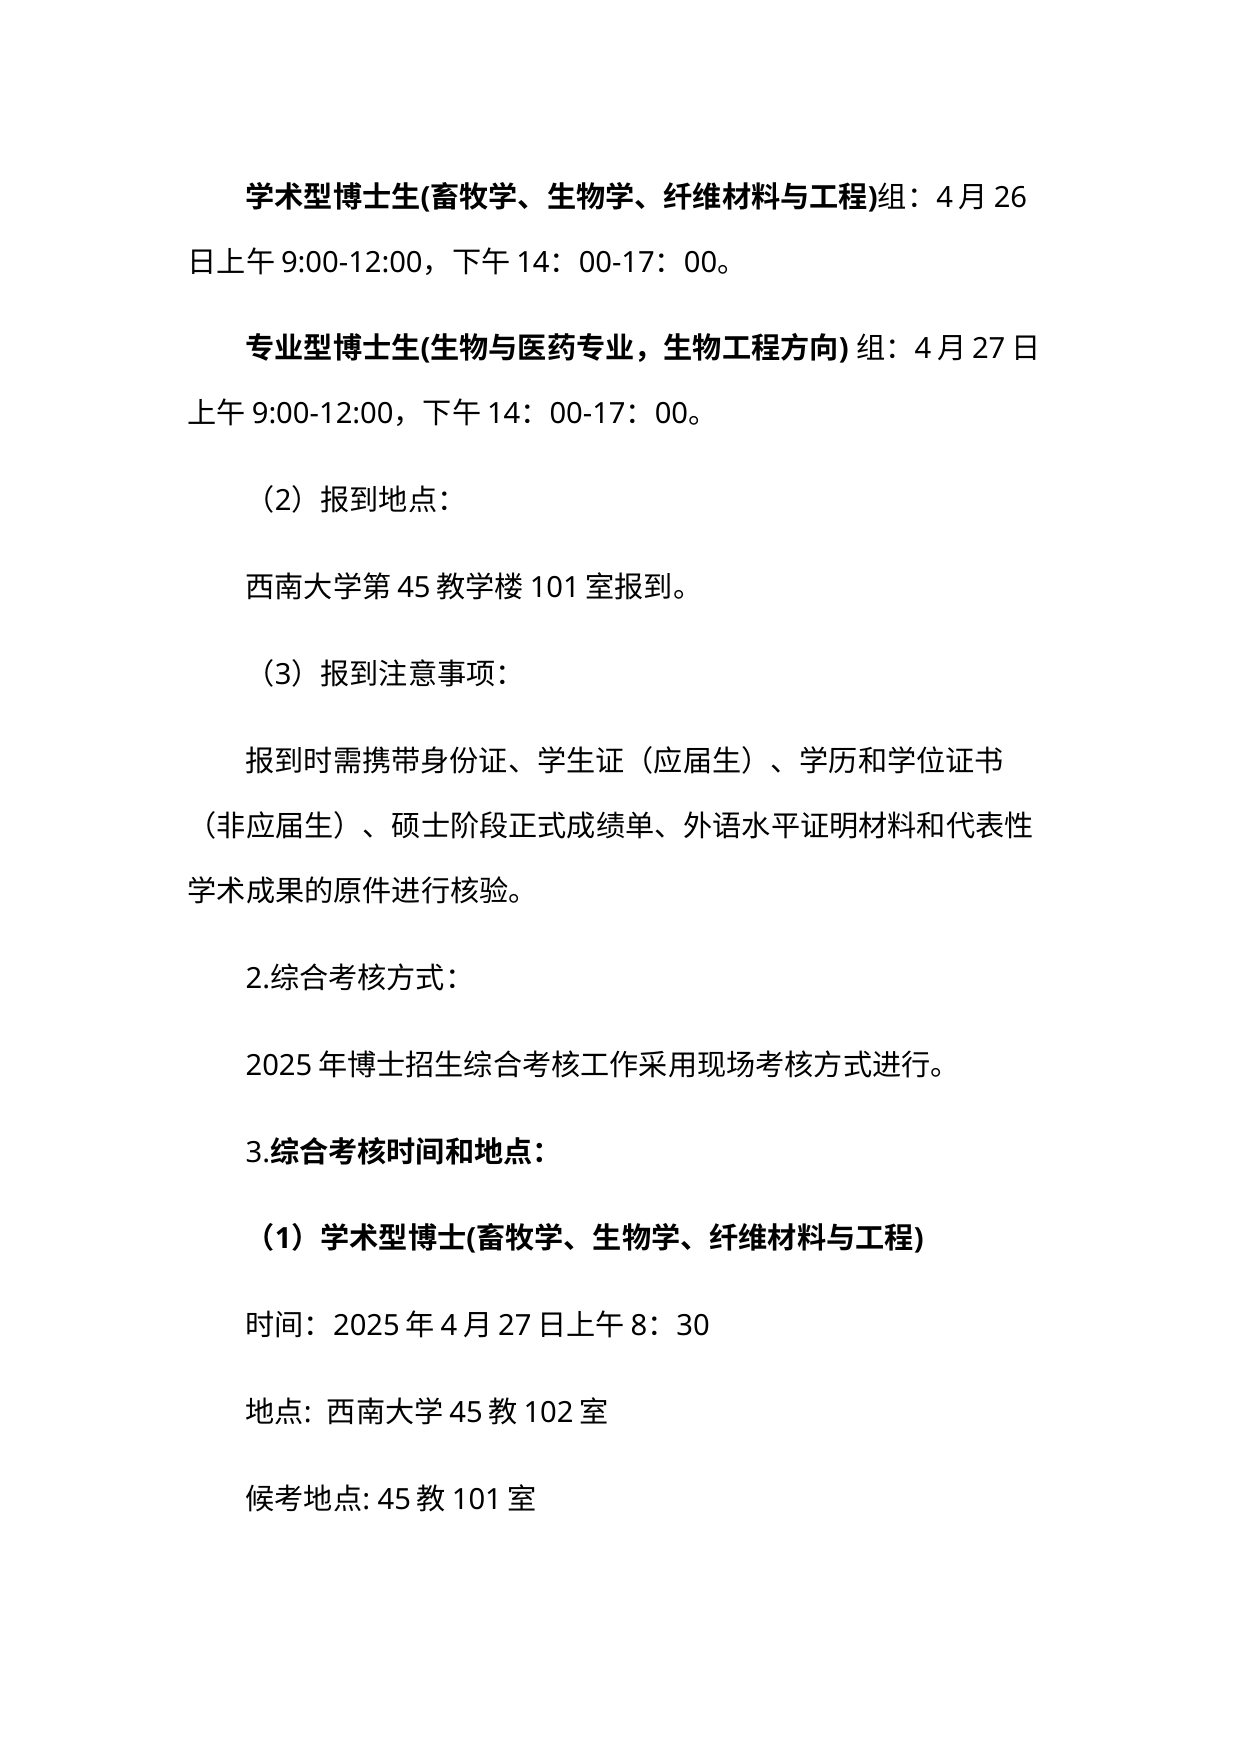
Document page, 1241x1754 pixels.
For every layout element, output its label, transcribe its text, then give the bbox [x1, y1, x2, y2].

text 候考地点: 45教101室 [187, 1464, 1053, 1529]
text 2.综合考核方式： [187, 943, 1053, 1008]
text 西南大学第45教学楼101室报到。 [187, 553, 1053, 618]
text （1）学术型博士(畜牧学、生物学、纤维材料与工程) [187, 1204, 1053, 1269]
text 时间：2025年4月27日上午8：30 [187, 1291, 1053, 1356]
text 学术型博士生(畜牧学、生物学、纤维材料与工程)组：4月26日上午9:00-12:00，下午14：00-17：00。 [187, 162, 1053, 292]
text 3.综合考核时间和地点： [187, 1117, 1053, 1182]
text （3）报到注意事项： [187, 639, 1053, 704]
text 报到时需携带身份证、学生证（应届生）、学历和学位证书（非应届生）、硕士阶段正式成绩单、外语水平证明材料和代表性学术成果的原件进行核验。 [187, 726, 1053, 921]
text 2025年博士招生综合考核工作采用现场考核方式进行。 [187, 1030, 1053, 1095]
text 地点: 西南大学45教102室 [187, 1378, 1053, 1443]
text 专业型博士生(生物与医药专业，生物工程方向) 组：4月27日上午9:00-12:00，下午14：00-17：00。 [187, 314, 1053, 444]
text （2）报到地点： [187, 466, 1053, 531]
